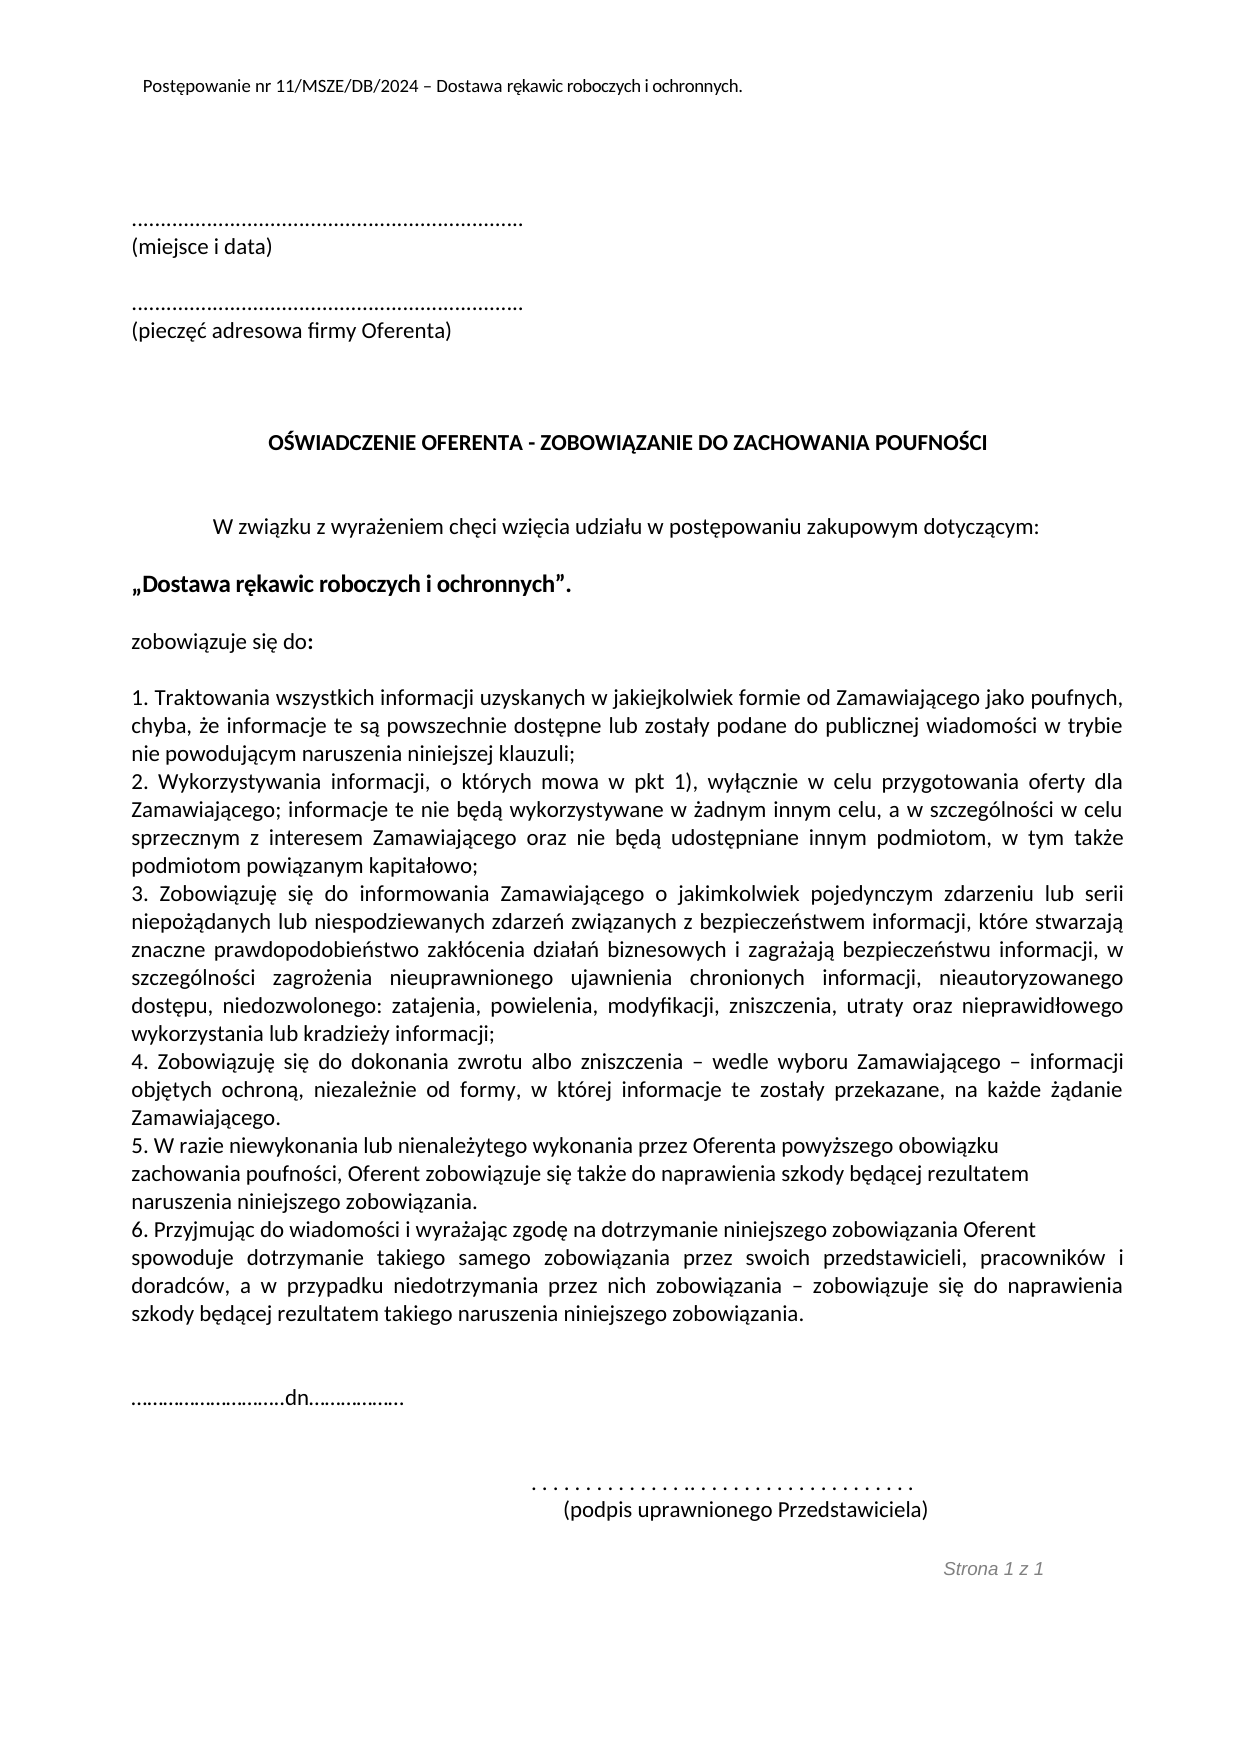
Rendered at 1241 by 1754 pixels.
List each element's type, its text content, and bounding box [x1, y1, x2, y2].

text (podpis uprawnionego Przedstawiciela) [279, 1496, 1125, 1524]
text 1. Traktowania wszystkich informacji uzyskanych w jakiejkolwiek formie od Zamawiającego jako poufnych, chyba, że informacje te są powszechnie dostępne lub zostały podane do publicznej wiadomości w trybie nie powodującym naruszenia niniejszej klauzuli; [131, 683, 1125, 767]
text ………………………..dn……………… [131, 1383, 1125, 1412]
text (miejsce i data) [131, 232, 1125, 260]
text 4. Zobowiązuję się do dokonania zwrotu albo zniszczenia – wedle wyboru Zamawiającego – informacji objętych ochroną, niezależnie od formy, w której informacje te zostały przekazane, na każde żądanie Zamawiającego. [131, 1047, 1125, 1131]
text (pieczęć adresowa firmy Oferenta) [131, 316, 1125, 344]
text naruszenia niniejszego zobowiązania. [131, 1187, 1125, 1215]
text zobowiązuje się do: [131, 627, 1125, 655]
text W związku z wyrażeniem chęci wzięcia udziału w postępowaniu zakupowym dotyczącym: [131, 512, 1125, 540]
text spowoduje dotrzymanie takiego samego zobowiązania przez swoich przedstawicieli, pracowników i doradców, a w przypadku niedotrzymania przez nich zobowiązania – zobowiązuje się do naprawienia szkody będącej rezultatem takiego naruszenia niniejszego zobowiązania. [131, 1243, 1125, 1327]
text 6. Przyjmując do wiadomości i wyrażając zgodę na dotrzymanie niniejszego zobowiązania Oferent [131, 1215, 1125, 1243]
text zachowania poufności, Oferent zobowiązuje się także do naprawienia szkody będącej rezultatem [131, 1159, 1125, 1187]
text OŚWIADCZENIE OFERENTA - ZOBOWIĄZANIE DO ZACHOWANIA POUFNOŚCI [131, 428, 1125, 456]
text 2. Wykorzystywania informacji, o których mowa w pkt 1), wyłącznie w celu przygotowania oferty dla Zamawiającego; informacje te nie będą wykorzystywane w żadnym innym celu, a w szczególności w celu sprzecznym z interesem Zamawiającego oraz nie będą udostępniane innym podmiotom, w tym także podmiotom powiązanym kapitałowo; [131, 767, 1125, 879]
text .................................................................... [131, 288, 1125, 316]
text . . . . . . . . . . . . . . .. . . . . . . . . . . . . . . . . . . . . [426, 1468, 1125, 1496]
text „Dostawa rękawic roboczych i ochronnych”. [131, 568, 1125, 599]
text .................................................................... [131, 204, 1125, 232]
text 5. W razie niewykonania lub nienależytego wykonania przez Oferenta powyższego obowiązku [131, 1131, 1125, 1159]
text 3. Zobowiązuję się do informowania Zamawiającego o jakimkolwiek pojedynczym zdarzeniu lub serii niepożądanych lub niespodziewanych zdarzeń związanych z bezpieczeństwem informacji, które stwarzają znaczne prawdopodobieństwo zakłócenia działań biznesowych i zagrażają bezpieczeństwu informacji, w szczególności zagrożenia nieuprawnionego ujawnienia chronionych informacji, nieautoryzowanego dostępu, niedozwolonego: zatajenia, powielenia, modyfikacji, zniszczenia, utraty oraz nieprawidłowego wykorzystania lub kradzieży informacji; [131, 879, 1125, 1047]
